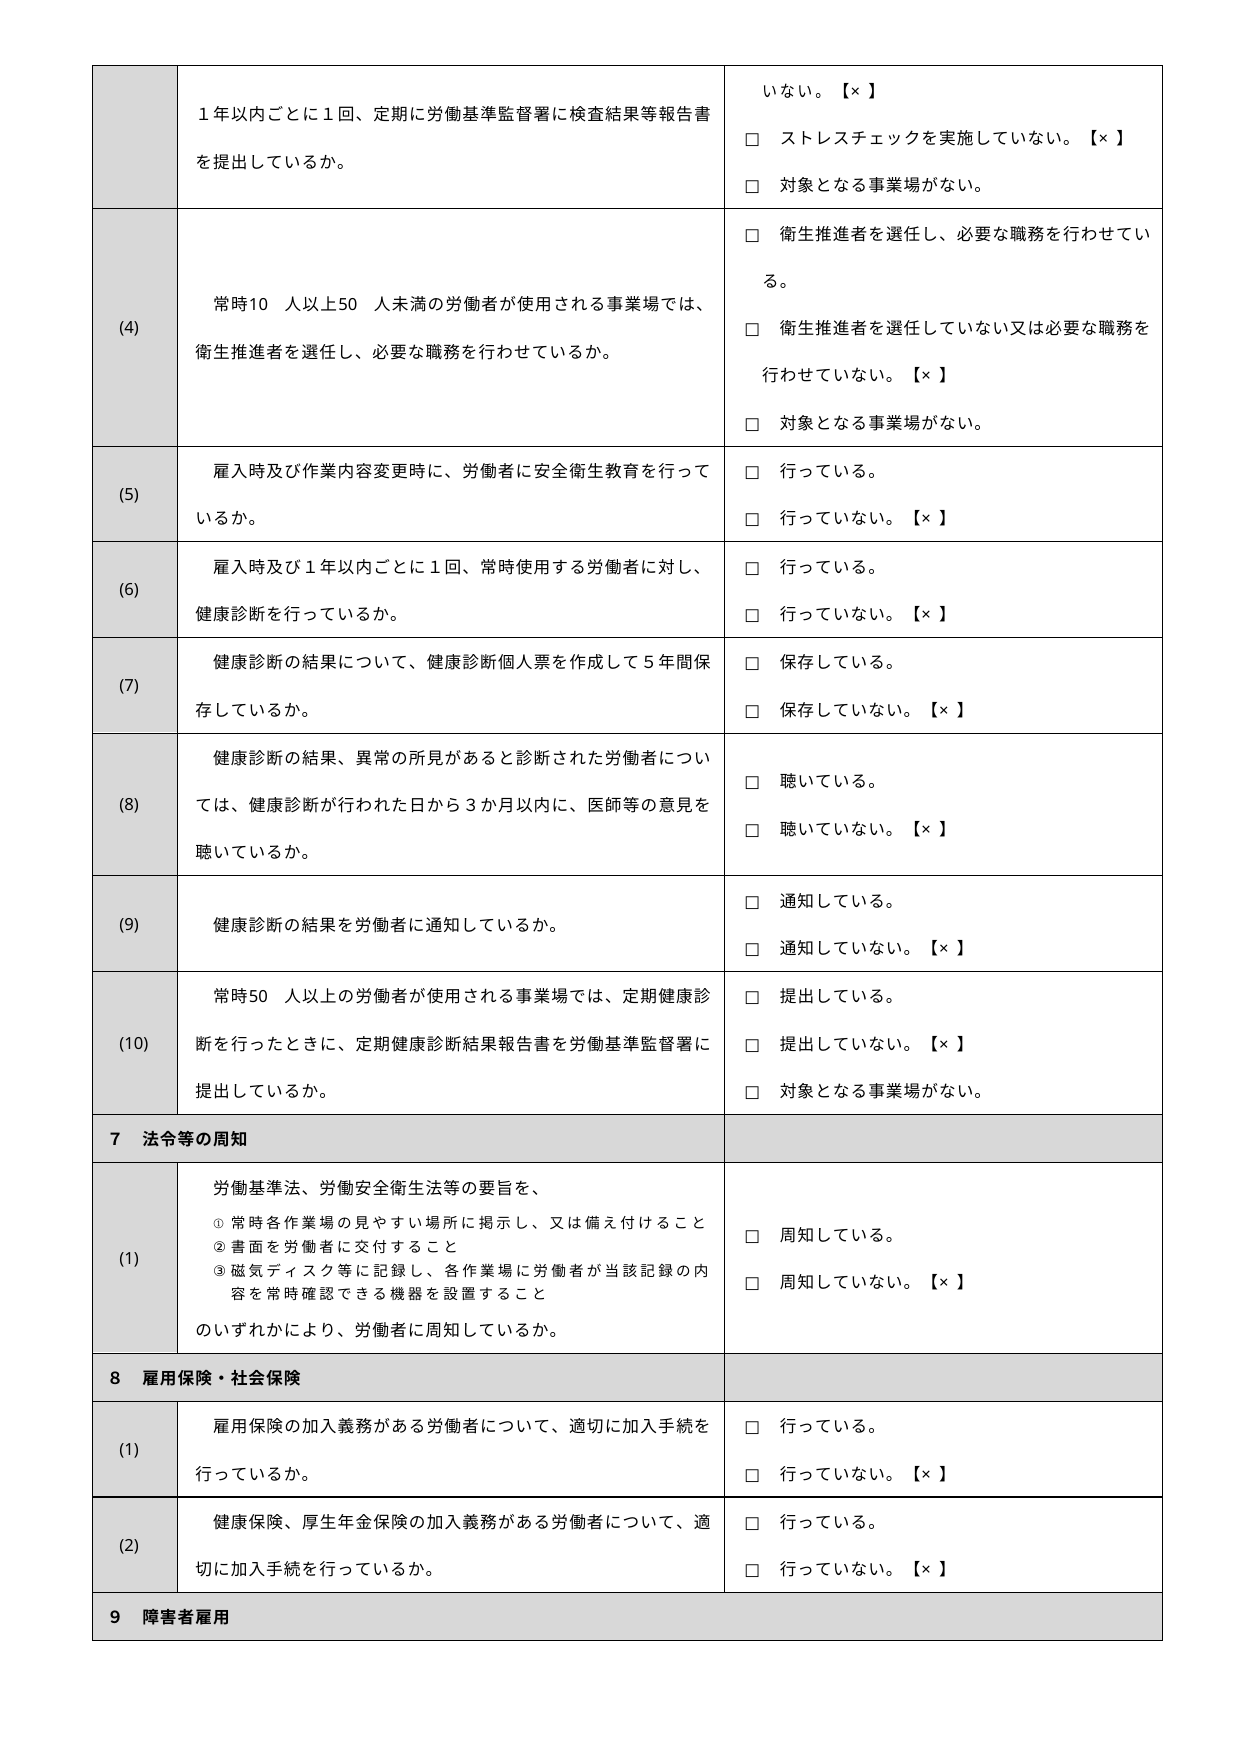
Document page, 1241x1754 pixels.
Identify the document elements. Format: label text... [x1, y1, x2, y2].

table_cell □ 行っている。 □ 行っていない。【×】 [725, 1498, 1162, 1592]
table_cell □ 周知している。 □ 周知していない。【×】 [725, 1163, 1162, 1352]
table_cell ８ 雇用保険・社会保険 [93, 1354, 724, 1401]
table_cell □ 聴いている。 □ 聴いていない。【×】 [725, 734, 1162, 875]
table_cell 雇入時及び作業内容変更時に、労働者に安全衛生教育を行っているか。 [178, 447, 724, 541]
table_cell (7) [93, 638, 177, 732]
table_cell (2) [93, 1498, 177, 1592]
table_cell □ 行っている。 □ 行っていない。【×】 [725, 1402, 1162, 1496]
table_cell 雇用保険の加入義務がある労働者について、適切に加入手続を行っているか。 [178, 1402, 724, 1496]
table_cell [725, 1115, 1162, 1162]
table_cell (6) [93, 542, 177, 637]
table_cell [725, 1354, 1162, 1401]
table_cell (9) [93, 876, 177, 971]
table_cell □ 行っている。 □ 行っていない。【×】 [725, 447, 1162, 541]
table_cell (3) [93, 66, 177, 208]
table_cell □ 衛生推進者を選任し、必要な職務を行わせている。 □ 衛生推進者を選任していない又は必要な職務を行わせていない。【×】 □ 対象となる事業場がない。 [725, 209, 1162, 446]
table_cell (4) [93, 209, 177, 446]
table_cell (8) [93, 734, 177, 875]
table_cell ７ 法令等の周知 [93, 1115, 724, 1162]
table_cell (5) [93, 447, 177, 541]
table_cell 雇入時及び１年以内ごとに１回、常時使用する労働者に対し、健康診断を行っているか。 [178, 542, 724, 637]
table_cell □ 提出している。 □ 提出していない。【×】 □ 対象となる事業場がない。 [725, 972, 1162, 1114]
table_cell ９ 障害者雇用 [93, 1593, 1162, 1640]
table_cell 労働基準法、労働安全衛生法等の要旨を、 ①常時各作業場の見やすい場所に掲示し、又は備え付けること ②書面を労働者に交付すること ③磁気ディスク等に記録し、各作業場に労働者が当該記録の内容を常時確認できる機器を設置すること のいずれかにより、労働者に周知しているか。 [178, 1163, 724, 1352]
table_cell 健康診断の結果を労働者に通知しているか。 [178, 876, 724, 971]
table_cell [725, 66, 1162, 208]
table_cell 常時50人以上の労働者が使用される事業場では、定期健康診断を行ったときに、定期健康診断結果報告書を労働基準監督署に提出しているか。 [178, 972, 724, 1114]
table_cell (1) [93, 1402, 177, 1496]
table_cell 常時10人以上50人未満の労働者が使用される事業場では、衛生推進者を選任し、必要な職務を行わせているか。 [178, 209, 724, 446]
table_cell □ 通知している。 □ 通知していない。【×】 [725, 876, 1162, 971]
table_cell □ 保存している。 □ 保存していない。【×】 [725, 638, 1162, 732]
table_cell 健康診断の結果、異常の所見があると診断された労働者については、健康診断が行われた日から３か月以内に、医師等の意見を聴いているか。 [178, 734, 724, 875]
table_cell (10) [93, 972, 177, 1114]
table_cell (1) [93, 1163, 177, 1352]
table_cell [178, 66, 724, 208]
table_cell 健康保険、厚生年金保険の加入義務がある労働者について、適切に加入手続を行っているか。 [178, 1498, 724, 1592]
table_cell □ 行っている。 □ 行っていない。【×】 [725, 542, 1162, 637]
table_cell 健康診断の結果について、健康診断個人票を作成して５年間保存しているか。 [178, 638, 724, 732]
